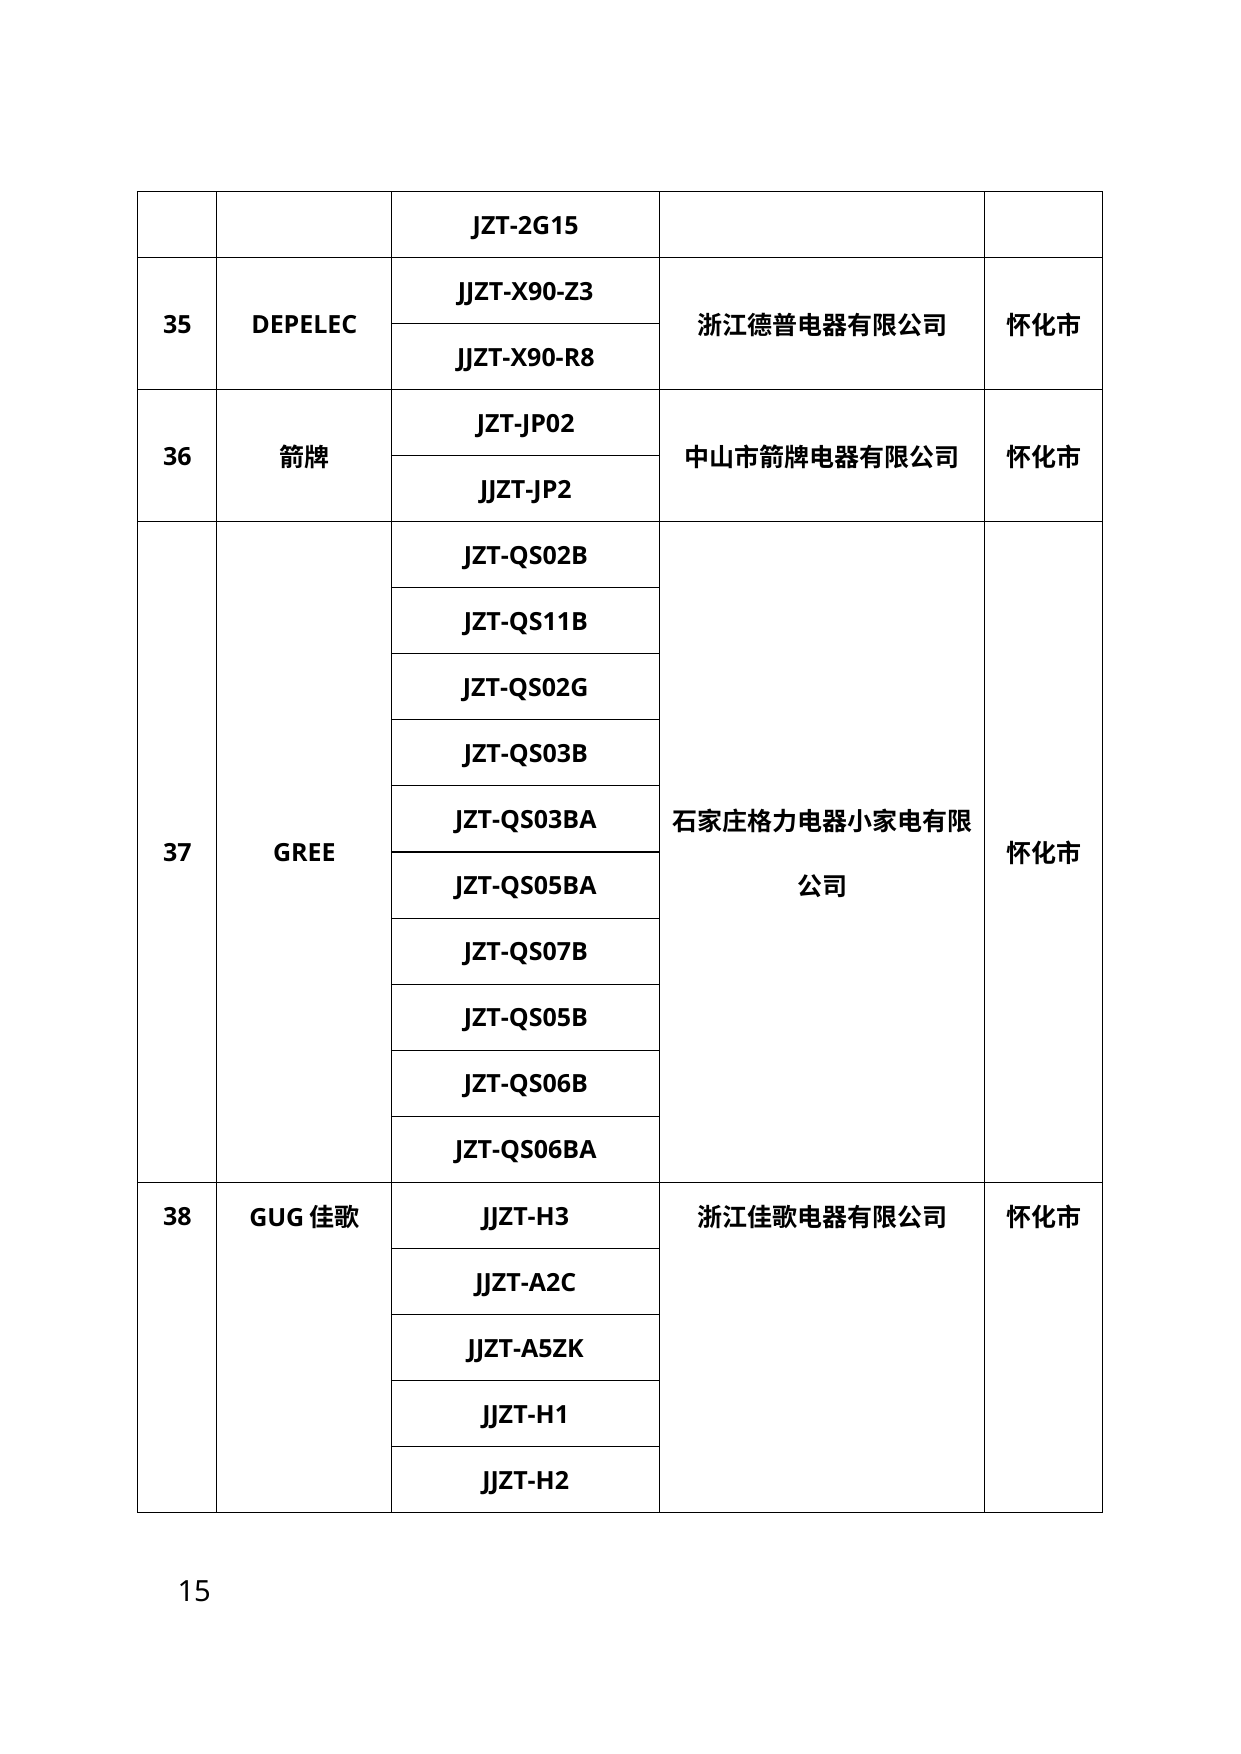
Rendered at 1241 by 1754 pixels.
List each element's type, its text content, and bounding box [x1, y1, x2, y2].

table_cell DEPELEC [217, 258, 391, 389]
table_cell JZT-QS07B [392, 919, 659, 983]
table_cell JZT-JP02 [392, 390, 659, 455]
table_cell JZT-QS05BA [392, 853, 659, 917]
table_cell JJZT-JP2 [392, 456, 659, 521]
table_cell JJZT-X90-Z3 [392, 258, 659, 323]
table_cell JZT-QS05B [392, 985, 659, 1049]
table_cell JZT-QS06B [392, 1051, 659, 1116]
table_cell 36 [138, 390, 216, 521]
table_cell 浙江德普电器有限公司 [660, 258, 984, 389]
table_cell JZT-QS11B [392, 588, 659, 653]
table_cell JZT-QS02G [392, 654, 659, 719]
table_cell 石家庄格力电器小家电有限公司 [660, 522, 984, 1182]
table_cell JJZT-X90-R8 [392, 324, 659, 389]
table_cell 浙江佳歌电器有限公司 [660, 1183, 984, 1512]
table_cell JZT-QS03B [392, 720, 659, 785]
table_cell 35 [138, 258, 216, 389]
table_cell JZT-QS03BA [392, 786, 659, 851]
table_cell JJZT-A5ZK [392, 1315, 659, 1380]
table_cell JJZT-H2 [392, 1447, 659, 1512]
table_cell JJZT-A2C [392, 1249, 659, 1314]
table_cell JJZT-H3 [392, 1183, 659, 1248]
table_cell 怀化市 [985, 522, 1102, 1182]
table_cell 中山市箭牌电器有限公司 [660, 390, 984, 521]
table_cell 怀化市 [985, 1183, 1102, 1512]
table_cell JZT-2G15 [392, 192, 659, 257]
table_cell GUG佳歌 [217, 1183, 391, 1512]
table_cell JJZT-H1 [392, 1381, 659, 1446]
table_cell JZT-QS02B [392, 522, 659, 587]
table_cell 箭牌 [217, 390, 391, 521]
table_cell 怀化市 [985, 390, 1102, 521]
table_cell 怀化市 [985, 258, 1102, 389]
table_cell GREE [217, 522, 391, 1182]
table_cell 37 [138, 522, 216, 1182]
table_cell 38 [138, 1183, 216, 1512]
table_cell JZT-QS06BA [392, 1117, 659, 1182]
